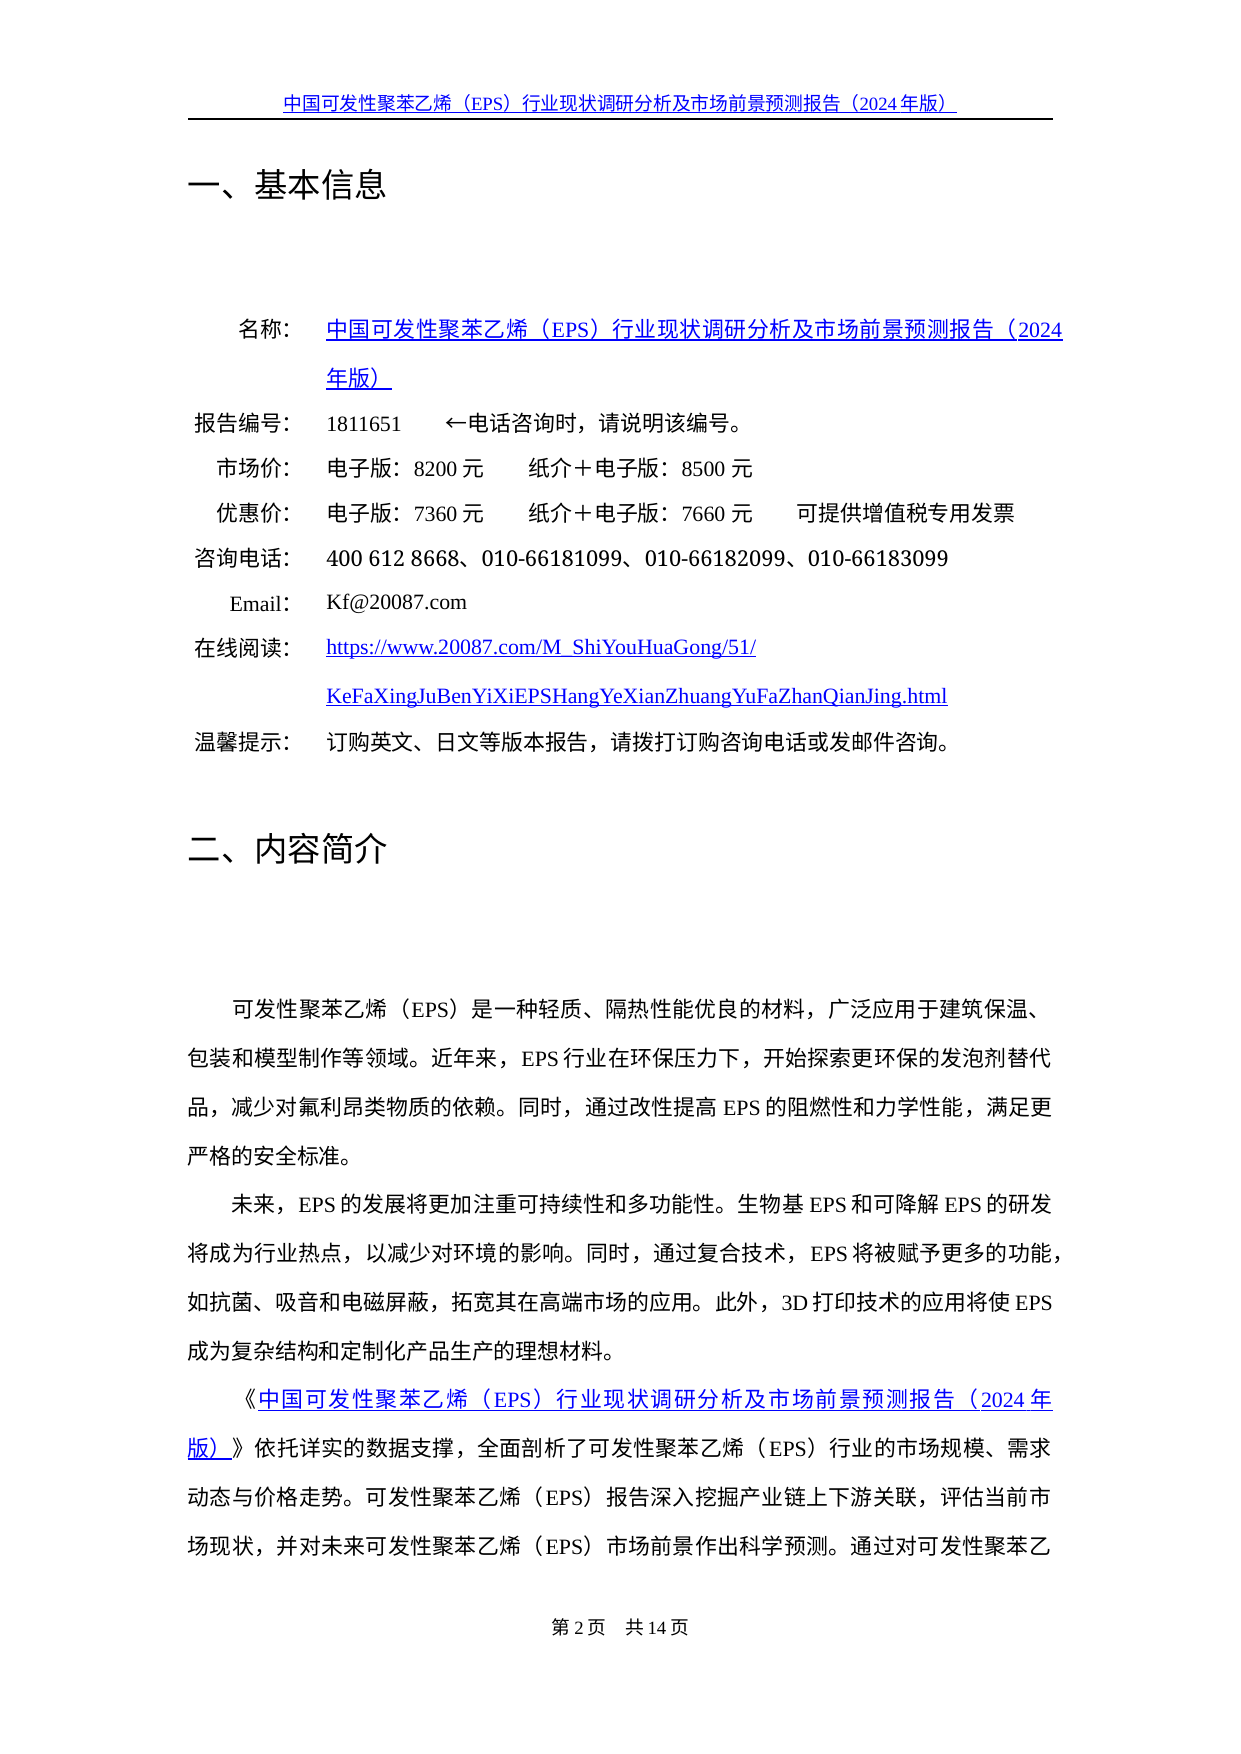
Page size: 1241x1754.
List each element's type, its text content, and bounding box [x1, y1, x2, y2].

table_cell Kf@20087.com [315, 585, 1073, 630]
table_cell 电子版：8200 元 纸介＋电子版：8500 元 [315, 450, 1073, 495]
table_cell 1811651 ←电话咨询时，请说明该编号。 [315, 405, 1073, 450]
table_cell [315, 630, 1073, 724]
table_header 中国可发性聚苯乙烯（EPS）行业现状调研分析及市场前景预测报告（2024年版） [315, 312, 1073, 405]
title 一、基本信息 [187, 150, 1053, 215]
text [187, 992, 1053, 1561]
table_cell 400 612 8668、010-66181099、010-66182099、010-66183099 [315, 540, 1073, 585]
table_cell 咨询电话： [167, 540, 315, 585]
table_cell 电子版：7360 元 纸介＋电子版：7660 元 可提供增值税专用发票 [315, 495, 1073, 540]
table_cell 在线阅读： [167, 630, 315, 724]
table_cell 报告编号： [167, 405, 315, 450]
table_cell 优惠价： [167, 495, 315, 540]
table_cell 市场价： [167, 450, 315, 495]
title 二、内容简介 [187, 814, 1053, 879]
table_cell Email： [167, 585, 315, 630]
table_header 名称： [167, 312, 315, 405]
table_cell 订购英文、日文等版本报告，请拨打订购咨询电话或发邮件咨询。 [315, 724, 1073, 769]
table_cell 温馨提示： [167, 724, 315, 769]
